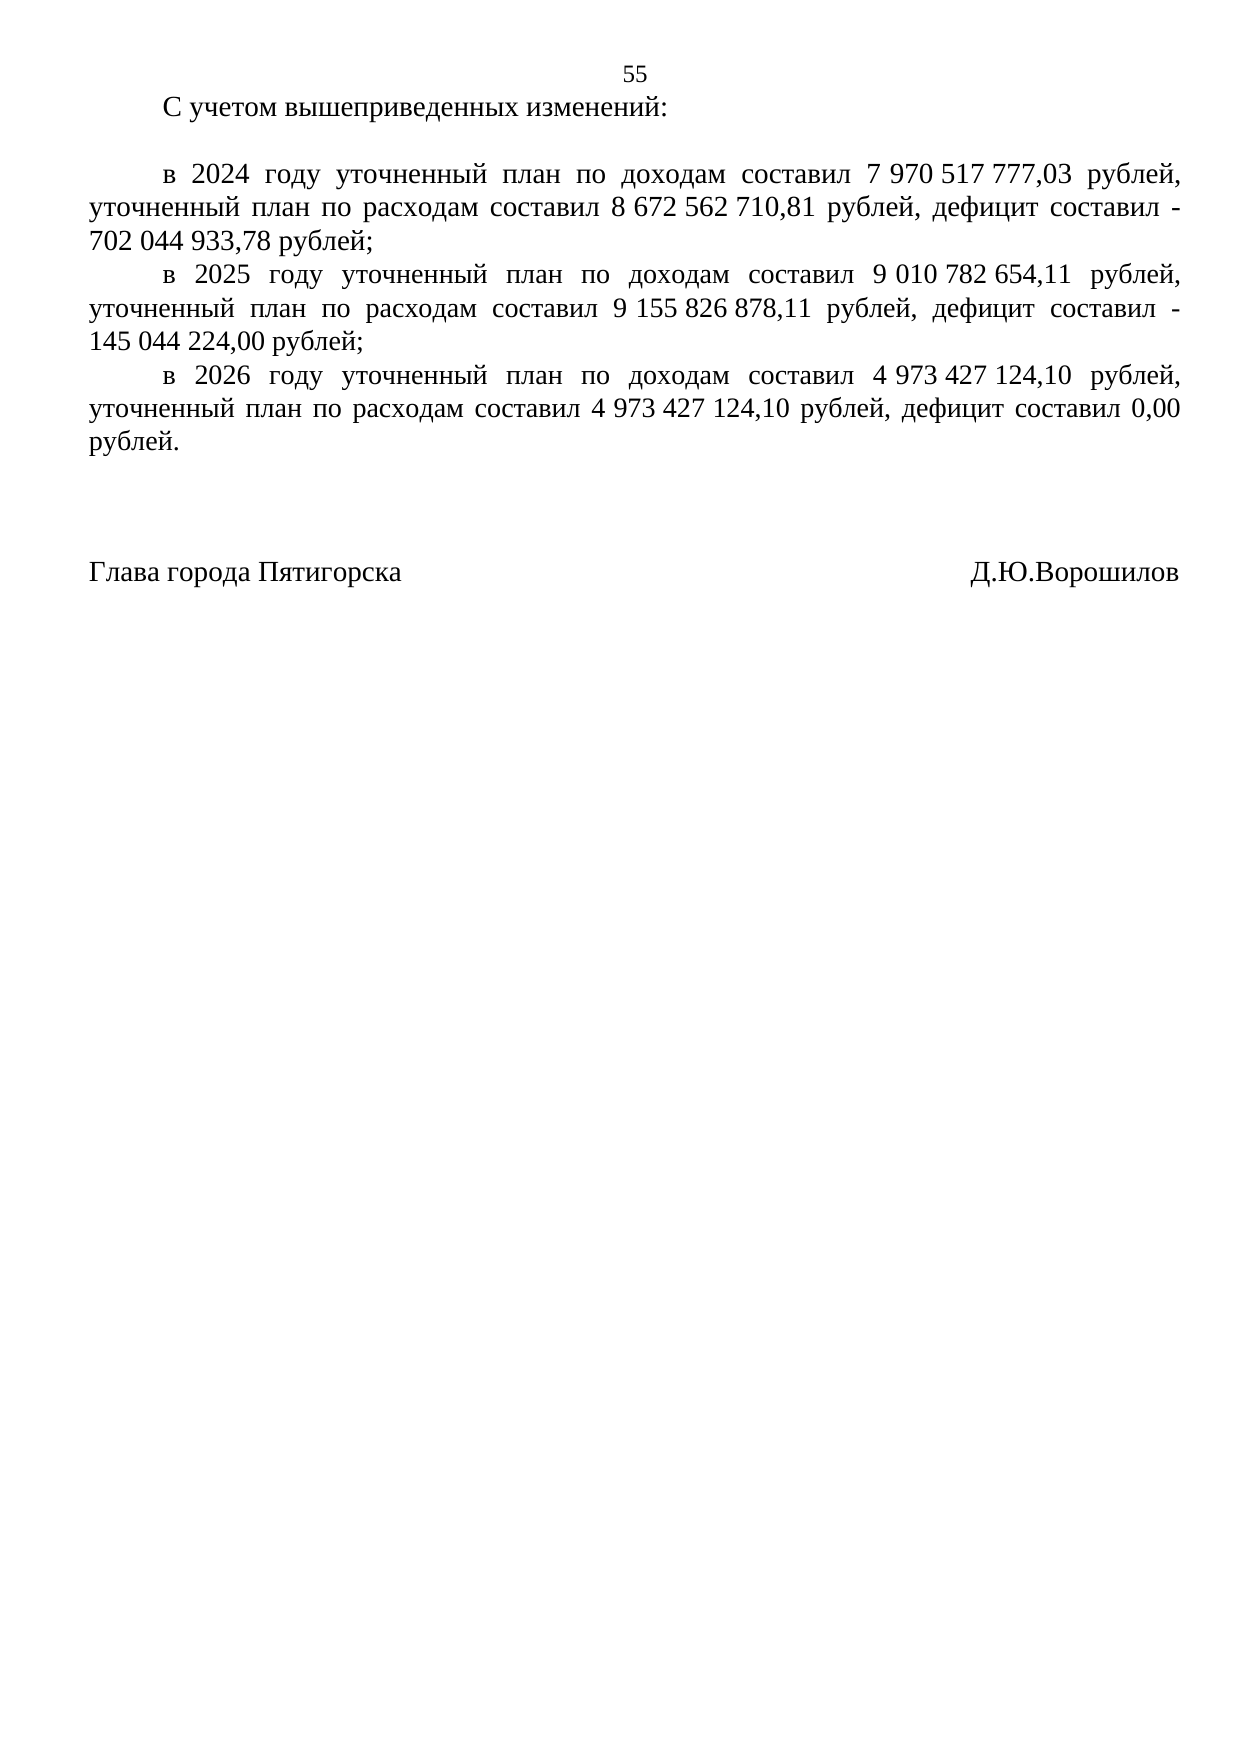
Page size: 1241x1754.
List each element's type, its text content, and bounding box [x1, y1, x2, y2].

text в 2024 году уточненный план по доходам составил 7 970 517 777,03 рублей, уточненный план по расходам составил 8 672 562 710,81 рублей, дефицит составил -702 044 933,78 рублей; [89, 156, 1181, 256]
text в 2026 году уточненный план по доходам составил 4 973 427 124,10 рублей, уточненный план по расходам составил 4 973 427 124,10 рублей, дефицит составил 0,00 рублей. [89, 357, 1181, 456]
text Глава города Пятигорска Д.Ю.Ворошилов [89, 554, 1181, 587]
text в 2025 году уточненный план по доходам составил 9 010 782 654,11 рублей, уточненный план по расходам составил 9 155 826 878,11 рублей, дефицит составил - 145 044 224,00 рублей; [89, 256, 1181, 357]
text С учетом вышеприведенных изменений: [89, 89, 1181, 122]
